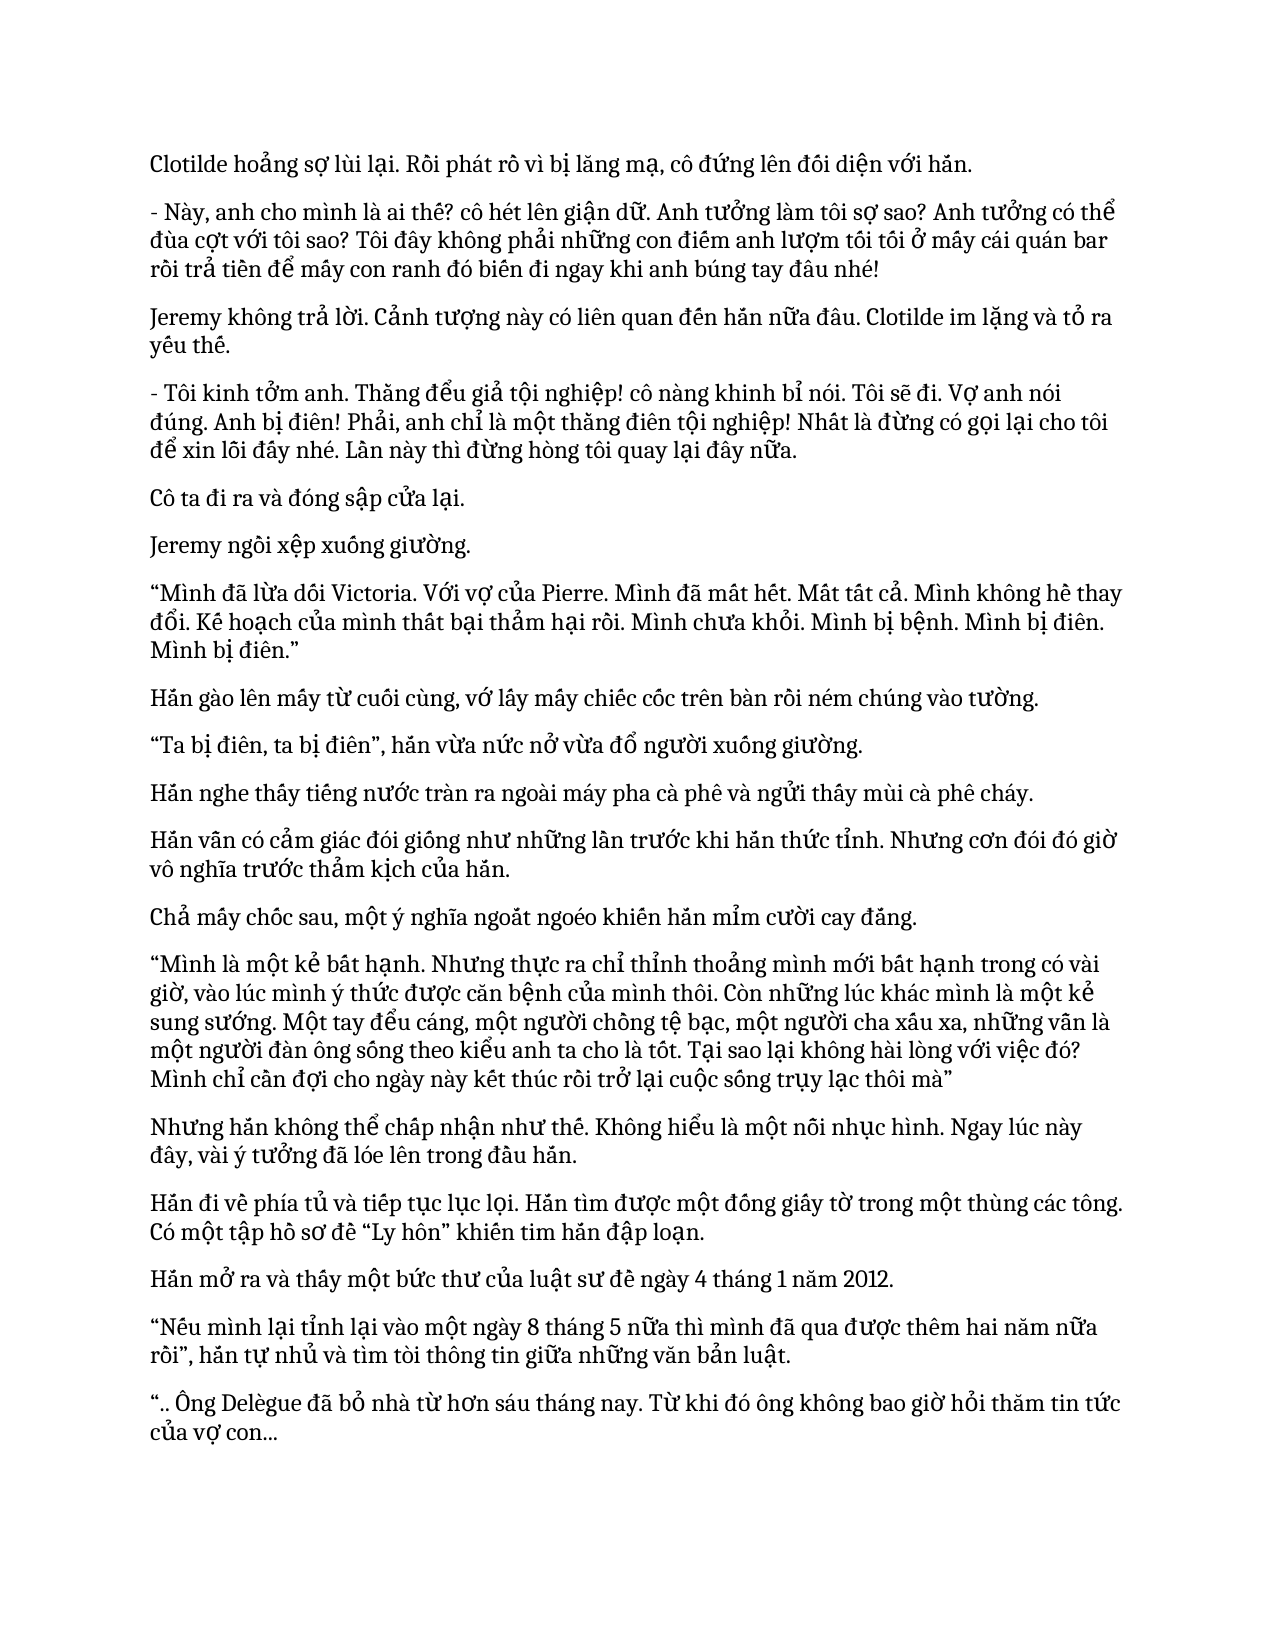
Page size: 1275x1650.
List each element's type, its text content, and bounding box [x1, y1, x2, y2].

text Chả mấy chốc sau, một ý nghĩa ngoắt ngoéo khiến hắn mỉm cười cay đắng. [150, 902, 1125, 931]
text Nhưng hắn không thể chấp nhận như thế. Không hiểu là một nỗi nhục hình. Ngay lúc này đây, vài ý tưởng đã lóe lên trong đầu hắn. [150, 1112, 1125, 1170]
text - Này, anh cho mình là ai thế? cô hét lên giận dữ. Anh tưởng làm tôi sợ sao? Anh tưởng có thể đùa cợt với tôi sao? Tôi đây không phải những con điếm anh lượm tối tối ở mấy cái quán bar rồi trả tiền để mấy con ranh đó biến đi ngay khi anh búng tay đâu nhé! [150, 197, 1125, 284]
text Hắn nghe thấy tiếng nước tràn ra ngoài máy pha cà phê và ngửi thấy mùi cà phê cháy. [150, 779, 1125, 807]
text Hắn vẫn có cảm giác đói giống như những lần trước khi hắn thức tỉnh. Nhưng cơn đói đó giờ vô nghĩa trước thảm kịch của hắn. [150, 826, 1125, 884]
text “Nếu mình lại tỉnh lại vào một ngày 8 tháng 5 nữa thì mình đã qua được thêm hai năm nữa rồi”, hắn tự nhủ và tìm tòi thông tin giữa những văn bản luật. [150, 1312, 1125, 1370]
text Jeremy không trả lời. Cảnh tượng này có liên quan đến hắn nữa đâu. Clotilde im lặng và tỏ ra yếu thế. [150, 302, 1125, 360]
text “Ta bị điên, ta bị điên”, hắn vừa nức nở vừa đổ người xuống giường. [150, 731, 1125, 760]
text - Tôi kinh tởm anh. Thằng đểu giả tội nghiệp! cô nàng khinh bỉ nói. Tôi sẽ đi. Vợ anh nói đúng. Anh bị điên! Phải, anh chỉ là một thằng điên tội nghiệp! Nhất là đừng có gọi lại cho tôi để xin lỗi đấy nhé. Lần này thì đừng hòng tôi quay lại đây nữa. [150, 379, 1125, 465]
text Clotilde hoảng sợ lùi lại. Rồi phát rồ vì bị lăng mạ, cô đứng lên đối diện với hắn. [150, 150, 1125, 179]
text Jeremy ngồi xệp xuống giường. [150, 531, 1125, 560]
text “Mình là một kẻ bất hạnh. Nhưng thực ra chỉ thỉnh thoảng mình mới bất hạnh trong có vài giờ, vào lúc mình ý thức được căn bệnh của mình thôi. Còn những lúc khác mình là một kẻ sung sướng. Một tay đểu cáng, một người chồng tệ bạc, một người cha xấu xa, những vẫn là một người đàn ông sống theo kiểu anh ta cho là tốt. Tại sao lại không hài lòng với việc đó? Mình chỉ cần đợi cho ngày này kết thúc rồi trở lại cuộc sống trụy lạc thôi mà” [150, 950, 1125, 1094]
text “Mình đã lừa dối Victoria. Với vợ của Pierre. Mình đã mất hết. Mất tất cả. Mình không hề thay đổi. Kế hoạch của mình thất bại thảm hại rồi. Mình chưa khỏi. Mình bị bệnh. Mình bị điên. Mình bị điên.” [150, 579, 1125, 665]
text Cô ta đi ra và đóng sập cửa lại. [150, 484, 1125, 512]
text Hắn gào lên mấy từ cuối cùng, vớ lấy mấy chiếc cốc trên bàn rồi ném chúng vào tường. [150, 684, 1125, 712]
text “.. Ông Delègue đã bỏ nhà từ hơn sáu tháng nay. Từ khi đó ông không bao giờ hỏi thăm tin tức của vợ con... [150, 1389, 1125, 1446]
text Hắn đi về phía tủ và tiếp tục lục lọi. Hắn tìm được một đống giấy tờ trong một thùng các tông. Có một tập hồ sơ đề “Ly hôn” khiến tim hắn đập loạn. [150, 1189, 1125, 1246]
text Hắn mở ra và thấy một bức thư của luật sư đề ngày 4 tháng 1 năm 2012. [150, 1265, 1125, 1294]
